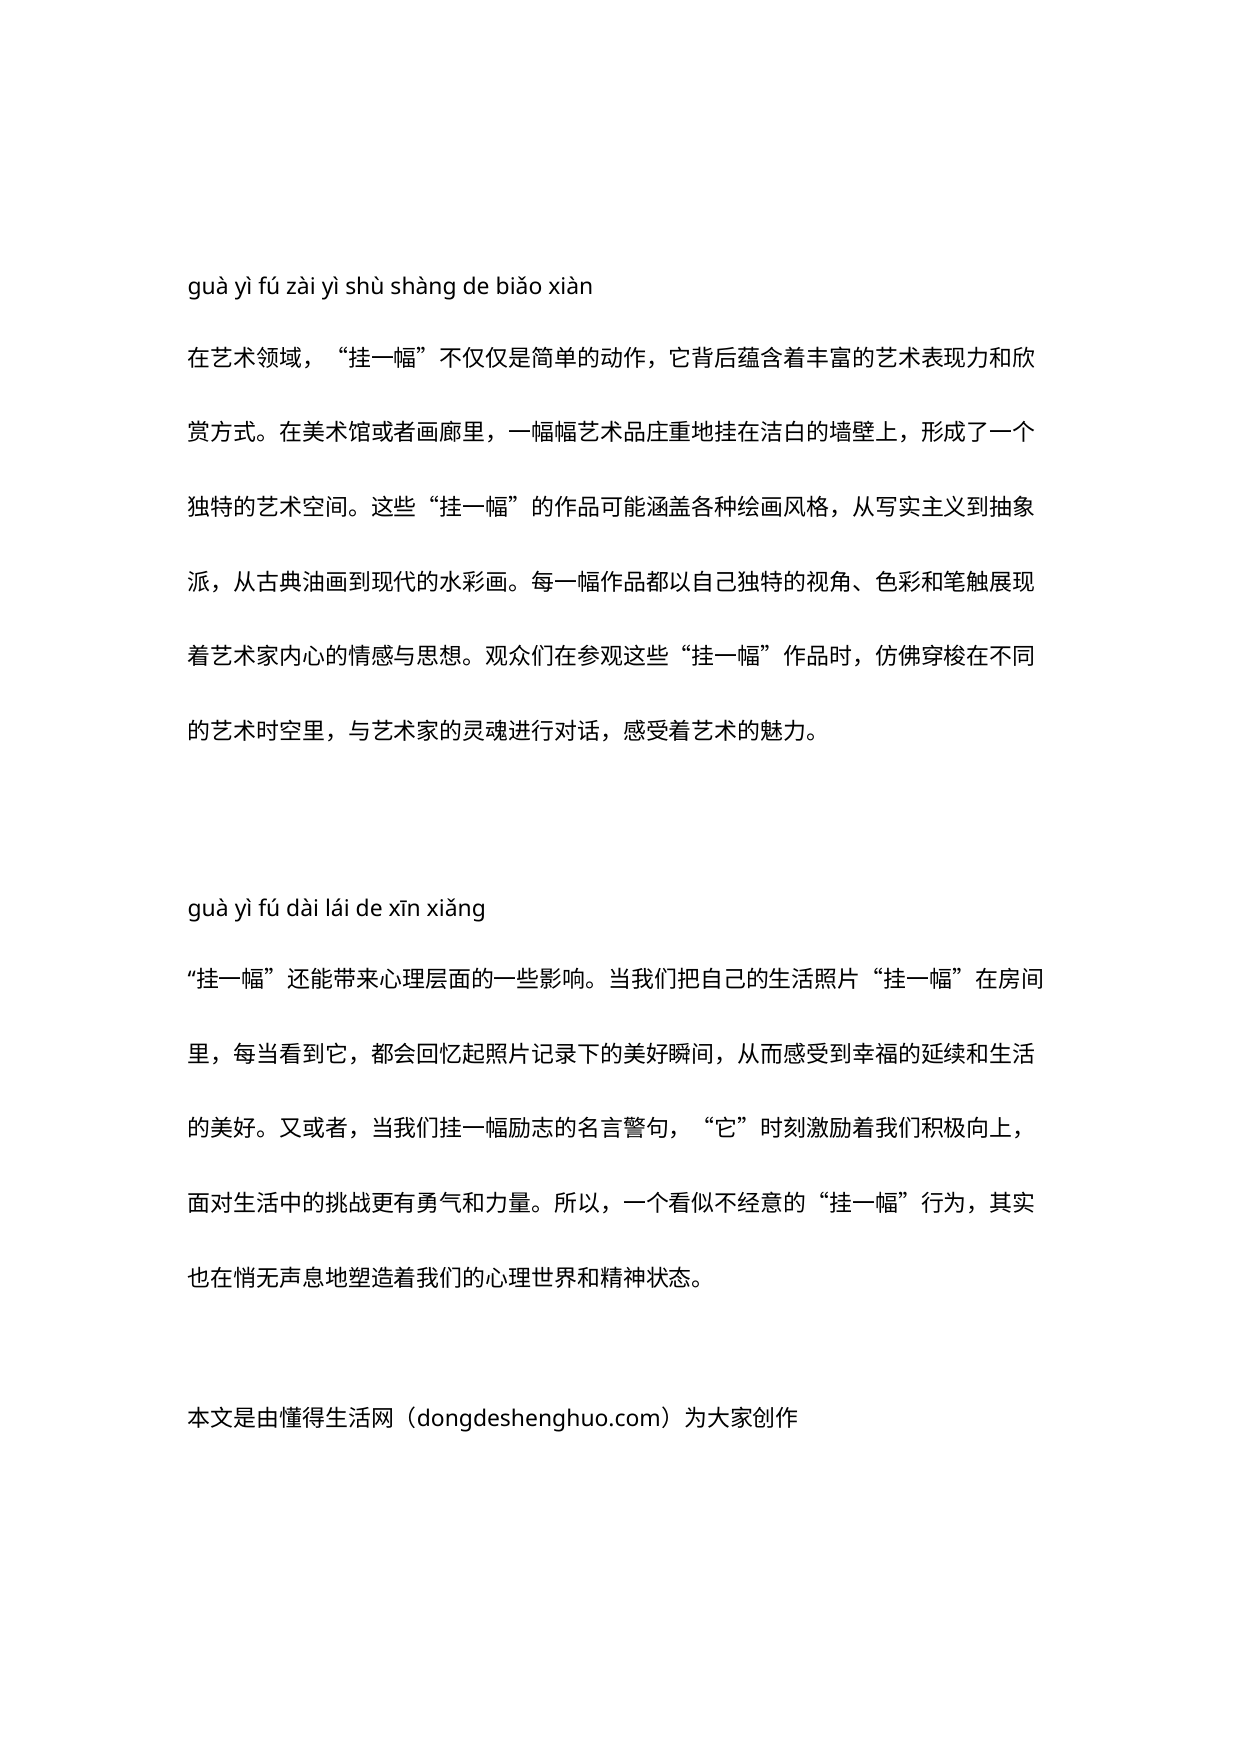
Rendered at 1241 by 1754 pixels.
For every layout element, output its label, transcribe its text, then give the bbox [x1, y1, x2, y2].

text 在艺术领域，“挂一幅”不仅仅是简单的动作，它背后蕴含着丰富的艺术表现力和欣赏方式。在美术馆或者画廊里，一幅幅艺术品庄重地挂在洁白的墙壁上，形成了一个独特的艺术空间。这些“挂一幅”的作品可能涵盖各种绘画风格，从写实主义到抽象派，从古典油画到现代的水彩画。每一幅作品都以自己独特的视角、色彩和笔触展现着艺术家内心的情感与思想。观众们在参观这些“挂一幅”作品时，仿佛穿梭在不同的艺术时空里，与艺术家的灵魂进行对话，感受着艺术的魅力。 [187, 323, 1053, 762]
text guà yì fú zài yì shù shàng de biǎo xiàn [187, 270, 1053, 302]
text guà yì fú dài lái de xīn xiǎng [187, 891, 1053, 924]
text 本文是由懂得生活网（dongdeshenghuo.com）为大家创作 [187, 1384, 1053, 1449]
text “挂一幅”还能带来心理层面的一些影响。当我们把自己的生活照片“挂一幅”在房间里，每当看到它，都会回忆起照片记录下的美好瞬间，从而感受到幸福的延续和生活的美好。又或者，当我们挂一幅励志的名言警句，“它”时刻激励着我们积极向上，面对生活中的挑战更有勇气和力量。所以，一个看似不经意的“挂一幅”行为，其实也在悄无声息地塑造着我们的心理世界和精神状态。 [187, 945, 1053, 1309]
